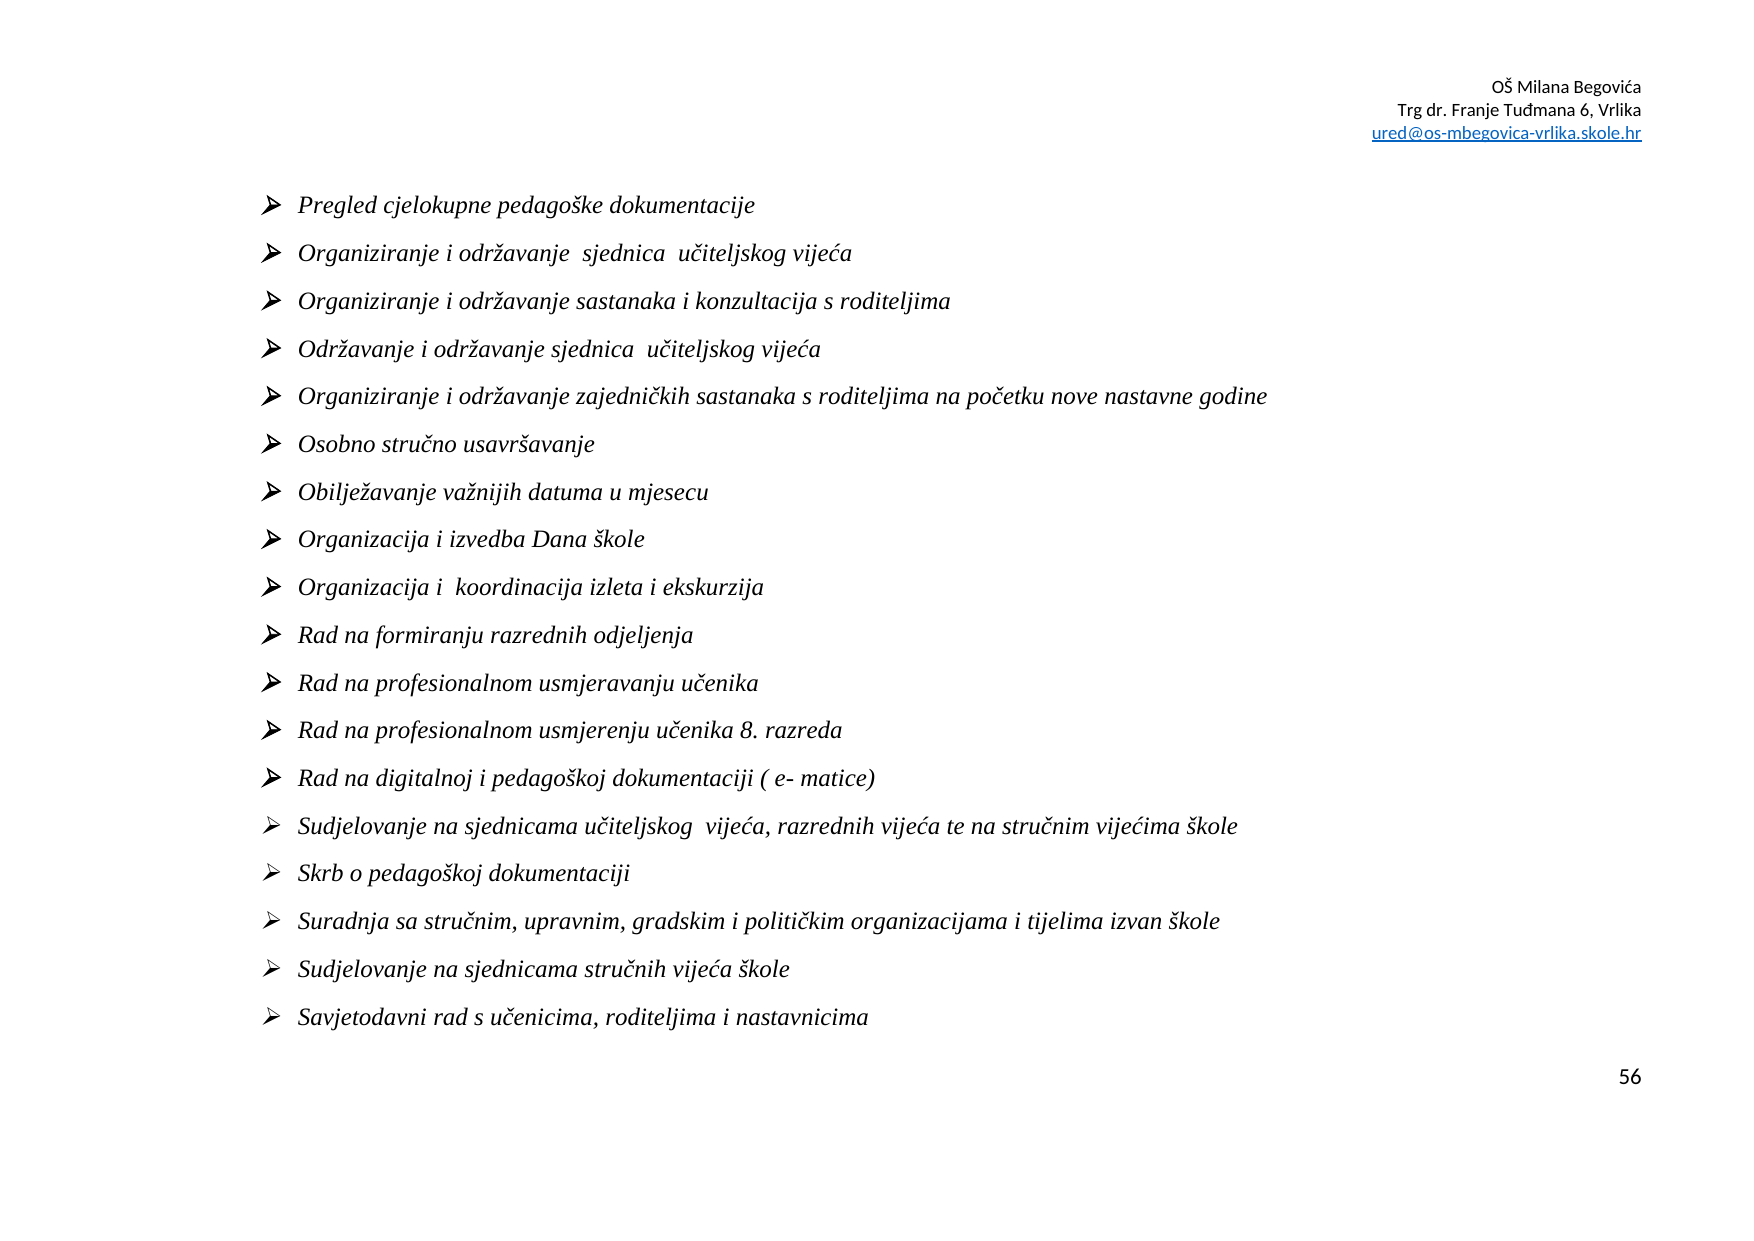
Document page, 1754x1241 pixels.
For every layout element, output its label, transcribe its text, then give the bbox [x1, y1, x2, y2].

list Sudjelovanje na sjednicama stručnih vijeća škole [260, 954, 1641, 983]
list Skrb o pedagoškoj dokumentaciji [260, 858, 1641, 887]
list Pregled cjelokupne pedagoške dokumentacije [260, 191, 1641, 219]
list Održavanje i održavanje sjednica učiteljskog vijeća [260, 334, 1641, 362]
list Organiziranje i održavanje sastanaka i konzultacija s roditeljima [260, 286, 1641, 315]
list Suradnja sa stručnim, upravnim, gradskim i političkim organizacijama i tijelima izvan škole [260, 906, 1641, 935]
list Organiziranje i održavanje zajedničkih sastanaka s roditeljima na početku nove nastavne godine [260, 381, 1641, 410]
list Osobno stručno usavršavanje [260, 429, 1641, 458]
list Sudjelovanje na sjednicama učiteljskog vijeća, razrednih vijeća te na stručnim vijećima škole [260, 811, 1641, 839]
list Organiziranje i održavanje sjednica učiteljskog vijeća [260, 238, 1641, 267]
list Rad na digitalnoj i pedagoškoj dokumentaciji ( e- matice) [260, 763, 1641, 792]
list Obilježavanje važnijih datuma u mjesecu [260, 477, 1641, 506]
list Rad na formiranju razrednih odjeljenja [260, 620, 1641, 649]
list Savjetodavni rad s učenicima, roditeljima i nastavnicima [260, 1002, 1641, 1030]
list Rad na profesionalnom usmjeravanju učenika [260, 668, 1641, 696]
list Organizacija i koordinacija izleta i ekskurzija [260, 572, 1641, 601]
list Organizacija i izvedba Dana škole [260, 524, 1641, 553]
list Rad na profesionalnom usmjerenju učenika 8. razreda [260, 715, 1641, 744]
